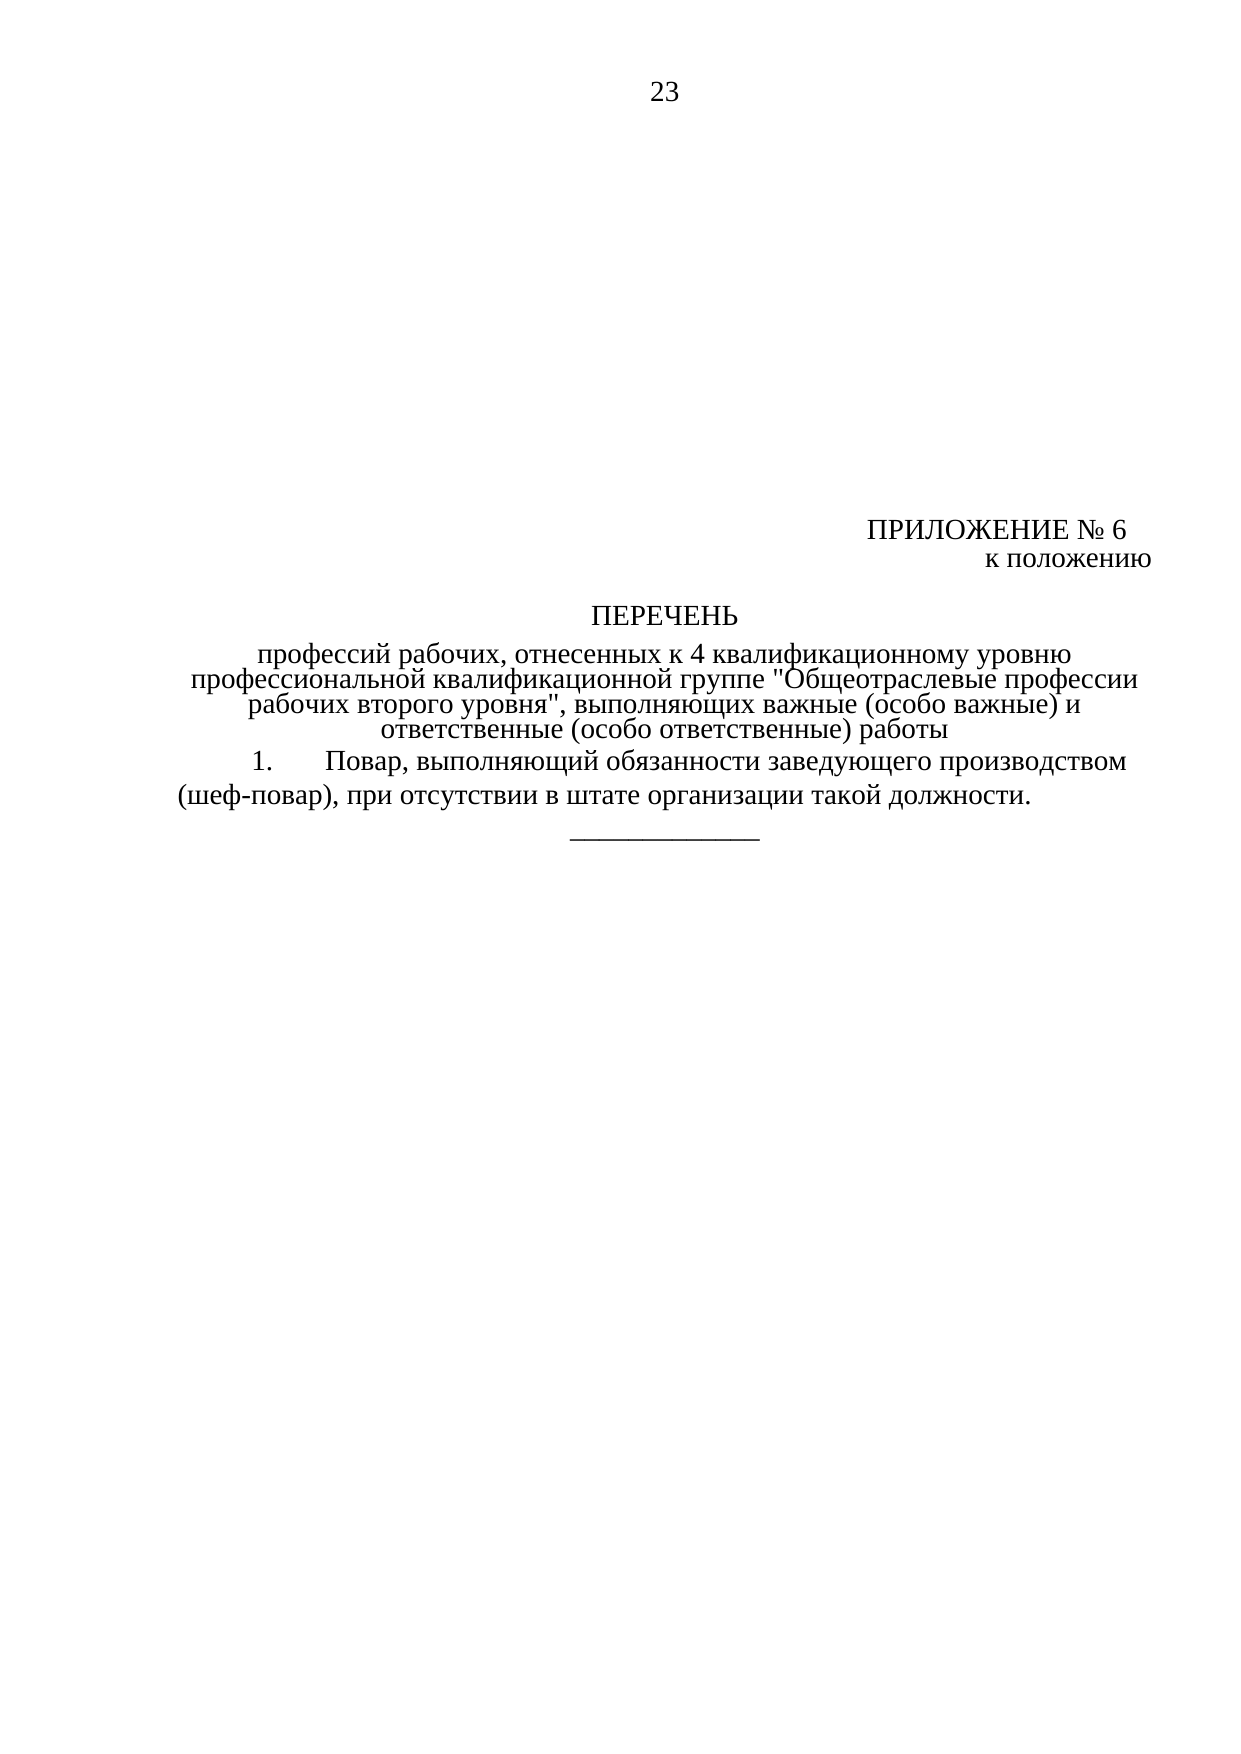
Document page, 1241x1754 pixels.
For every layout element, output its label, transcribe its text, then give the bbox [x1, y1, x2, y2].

text к положению [177, 547, 1152, 572]
text 1. Повар, выполняющий обязанности заведующего производством (шеф-повар), при отсутствии в штате организации такой должности. [177, 743, 1152, 810]
text _____________ [177, 810, 1152, 844]
text профессий рабочих, отнесенных к 4 квалификационному уровню профессиональной квалификационной группе "Общеотраслевые профессии рабочих второго уровня", выполняющих важные (особо важные) и ответственные (особо ответственные) работы [177, 643, 1152, 743]
text ПРИЛОЖЕНИЕ № 6 [841, 510, 1152, 547]
text ПЕРЕЧЕНЬ [177, 606, 1152, 631]
